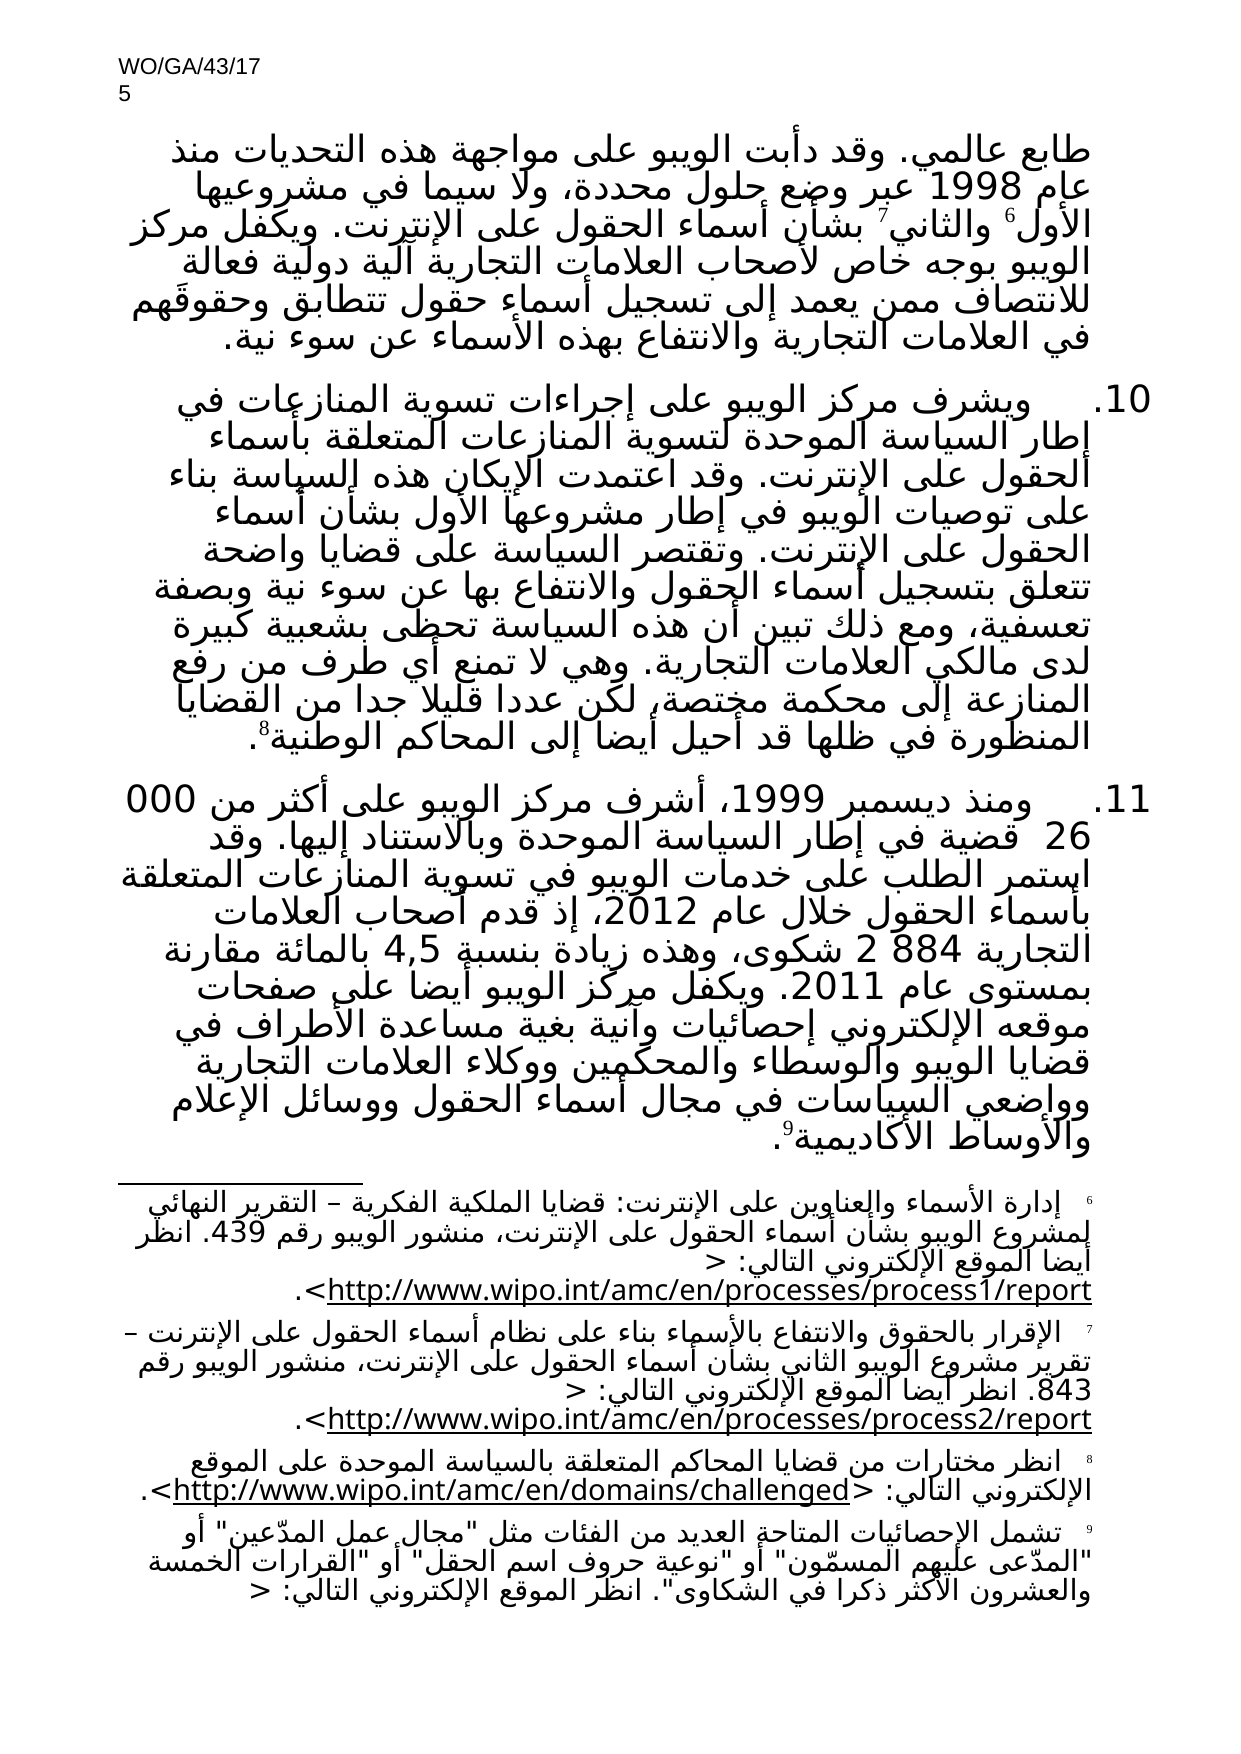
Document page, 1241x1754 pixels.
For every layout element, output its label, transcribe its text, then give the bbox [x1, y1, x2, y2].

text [118, 132, 1092, 357]
text ويشرف مركز الويبو على إجراءات تسوية المنازعات في إطار السياسة الموحدة لتسوية المنازعات المتعلقة بأسماء الحقول على الإنترنت. وقد اعتمدت الإيكان هذه السياسة بناء على توصيات الويبو في إطار مشروعها الأول بشأن أسماء الحقول على الإنترنت. وتقتصر السياسة على قضايا واضحة تتعلق بتسجيل أسماء الحقول والانتفاع بها عن سوء نية وبصفة تعسفية، ومع ذلك تبين أن هذه السياسة تحظى بشعبية كبيرة لدى مالكي العلامات التجارية. وهي لا تمنع أي طرف من رفع المنازعة إلى محكمة مختصة، لكن عددا قليلا جدا من القضايا المنظورة في ظلها قد أحيل أيضا إلى المحاكم الوطنية. [118, 382, 1092, 757]
text ومنذ ديسمبر 1999، أشرف مركز الويبو على أكثر من 000 26 قضية في إطار السياسة الموحدة وبالاستناد إليها. وقد استمر الطلب على خدمات الويبو في تسوية المنازعات المتعلقة بأسماء الحقول خلال عام 2012، إذ قدم أصحاب العلامات التجارية 884 2 شكوى، وهذه زيادة بنسبة 4,5 بالمائة مقارنة بمستوى عام 2011. ويكفل مركز الويبو أيضا على صفحات موقعه الإلكتروني إحصائيات وآنية بغية مساعدة الأطراف في قضايا الويبو والوسطاء والمحكمين ووكلاء العلامات التجارية وواضعي السياسات في مجال أسماء الحقول ووسائل الإعلام والأوساط الأكاديمية. [118, 782, 1092, 1157]
